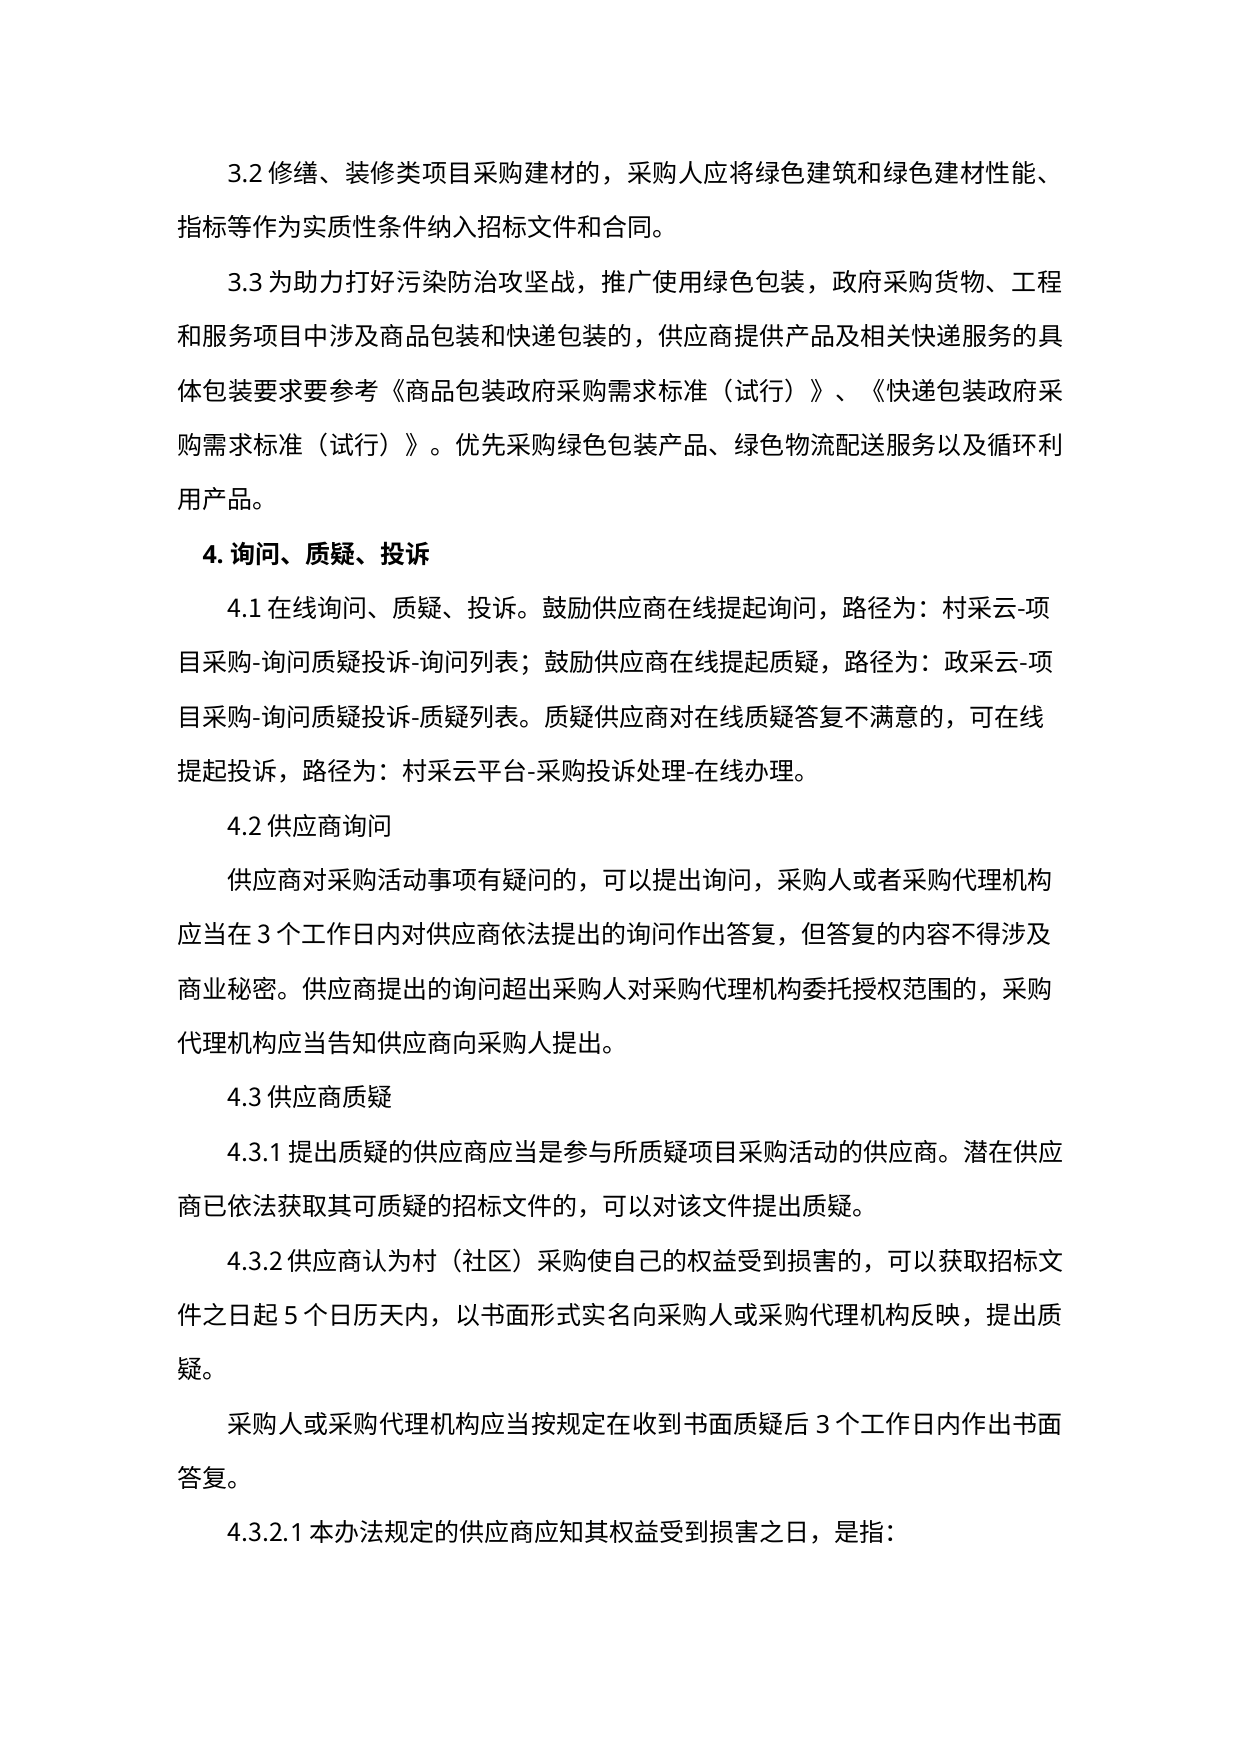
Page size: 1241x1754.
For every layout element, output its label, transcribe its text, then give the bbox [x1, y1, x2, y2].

text 3.3为助力打好污染防治攻坚战，推广使用绿色包装，政府采购货物、工程和服务项目中涉及商品包装和快递包装的，供应商提供产品及相关快递服务的具体包装要求要参考《商品包装政府采购需求标准（试行）》、《快递包装政府采购需求标准（试行）》。优先采购绿色包装产品、绿色物流配送服务以及循环利用产品。 [177, 262, 1063, 516]
text 4.3.1提出质疑的供应商应当是参与所质疑项目采购活动的供应商。潜在供应商已依法获取其可质疑的招标文件的，可以对该文件提出质疑。 [177, 1132, 1063, 1223]
text 4.3供应商质疑 [177, 1078, 1063, 1114]
text 4.3.2供应商认为村（社区）采购使自己的权益受到损害的，可以获取招标文件之日起5个日历天内，以书面形式实名向采购人或采购代理机构反映，提出质疑。 [177, 1241, 1063, 1386]
text 4. 询问、质疑、投诉 [177, 534, 1063, 570]
text 采购人或采购代理机构应当按规定在收到书面质疑后3个工作日内作出书面答复。 [177, 1404, 1063, 1495]
text 供应商对采购活动事项有疑问的，可以提出询问，采购人或者采购代理机构应当在3个工作日内对供应商依法提出的询问作出答复，但答复的内容不得涉及商业秘密。供应商提出的询问超出采购人对采购代理机构委托授权范围的，采购代理机构应当告知供应商向采购人提出。 [177, 860, 1063, 1060]
text 4.3.2.1本办法规定的供应商应知其权益受到损害之日，是指： [177, 1513, 1063, 1549]
text 4.1在线询问、质疑、投诉。鼓励供应商在线提起询问，路径为：村采云-项目采购-询问质疑投诉-询问列表；鼓励供应商在线提起质疑，路径为：政采云-项目采购-询问质疑投诉-质疑列表。质疑供应商对在线质疑答复不满意的，可在线提起投诉，路径为：村采云平台-采购投诉处理-在线办理。 [177, 588, 1063, 788]
text 4.2供应商询问 [177, 806, 1063, 842]
text 3.2修缮、装修类项目采购建材的，采购人应将绿色建筑和绿色建材性能、指标等作为实质性条件纳入招标文件和合同。 [177, 153, 1063, 244]
